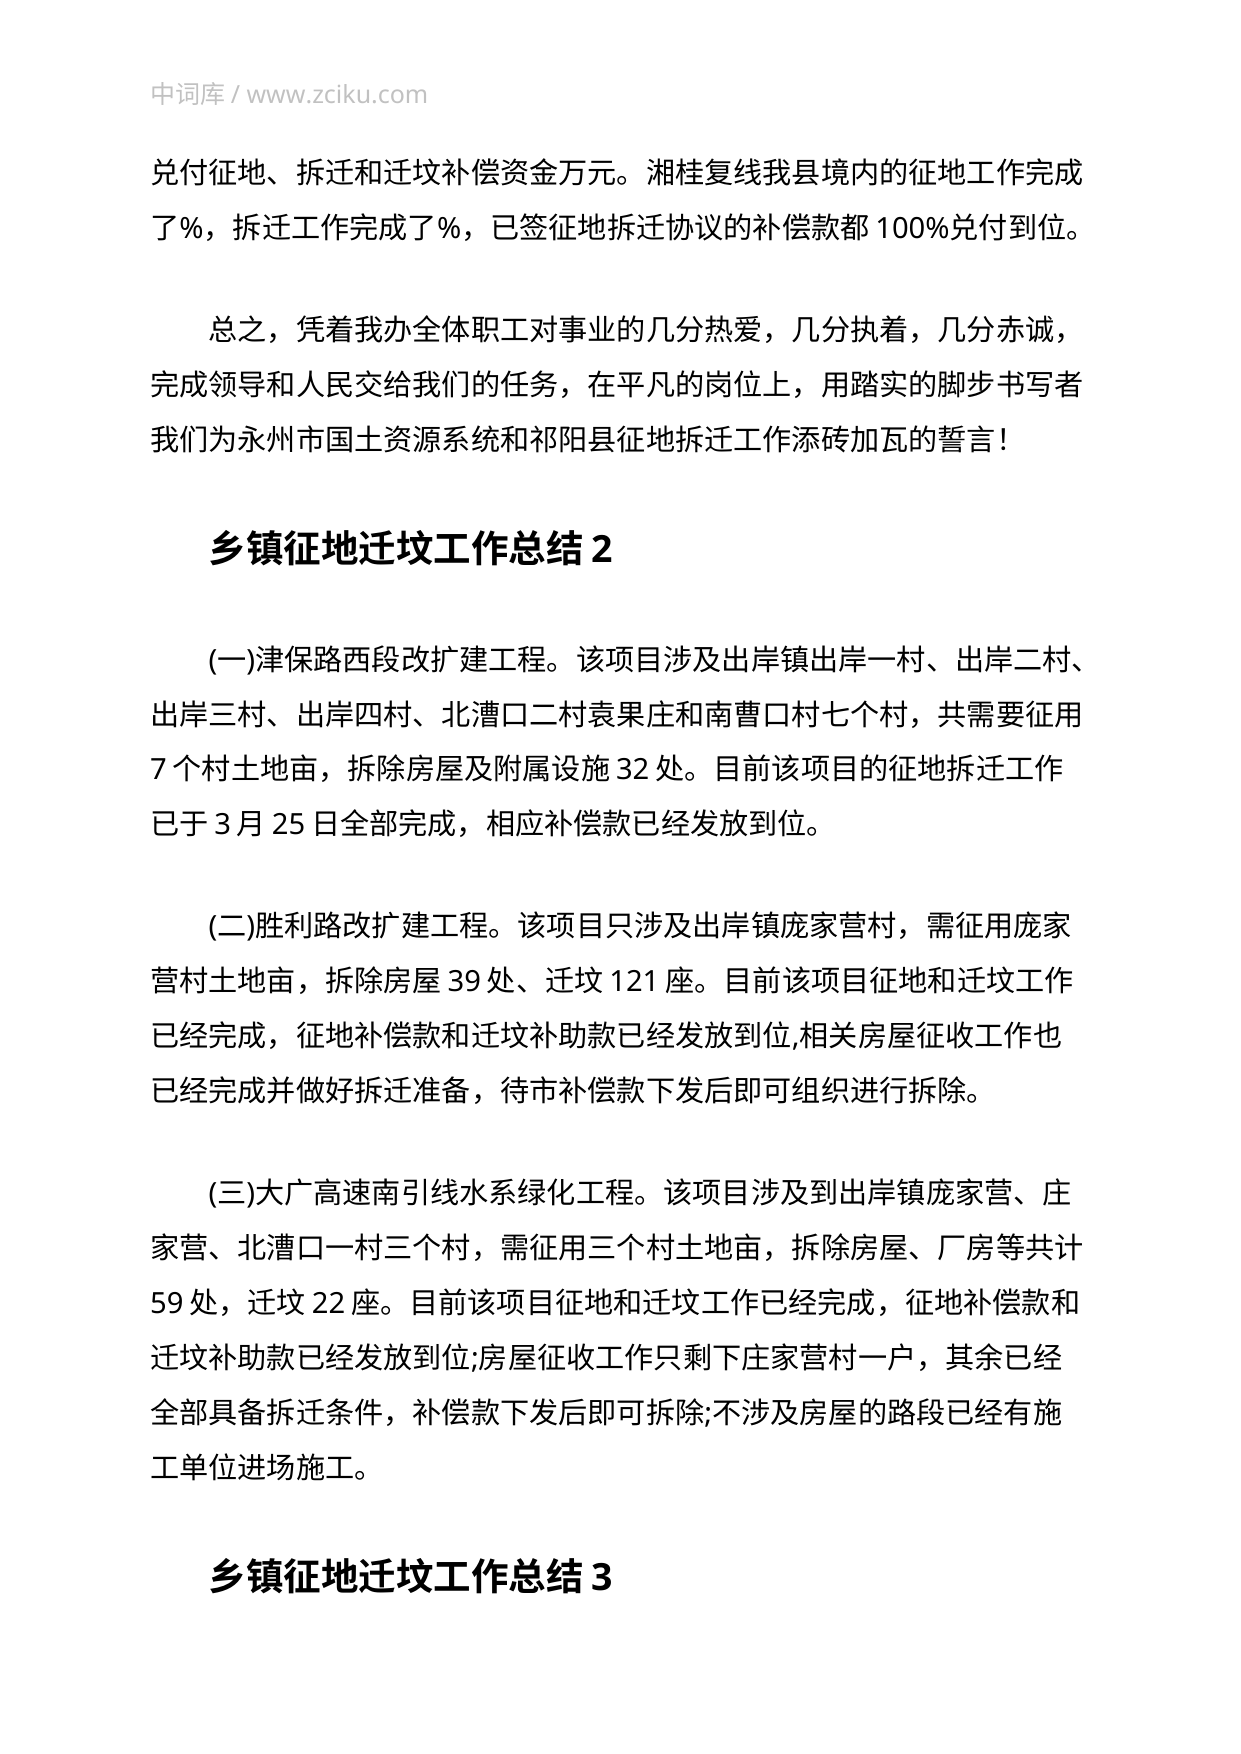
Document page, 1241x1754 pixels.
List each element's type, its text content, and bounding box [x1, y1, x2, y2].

text (三)大广高速南引线水系绿化工程。该项目涉及到出岸镇庞家营、庄家营、北漕口一村三个村，需征用三个村土地亩，拆除房屋、厂房等共计59处，迁坟22座。目前该项目征地和迁坟工作已经完成，征地补偿款和迁坟补助款已经发放到位;房屋征收工作只剩下庄家营村一户，其余已经全部具备拆迁条件，补偿款下发后即可拆除;不涉及房屋的路段已经有施工单位进场施工。 [150, 1170, 1090, 1487]
text (一)津保路西段改扩建工程。该项目涉及出岸镇出岸一村、出岸二村、出岸三村、出岸四村、北漕口二村袁果庄和南曹口村七个村，共需要征用7个村土地亩，拆除房屋及附属设施32处。目前该项目的征地拆迁工作已于3月25日全部完成，相应补偿款已经发放到位。 [150, 636, 1090, 843]
text 乡镇征地迁坟工作总结2 [150, 518, 1090, 573]
text 乡镇征地迁坟工作总结3 [150, 1546, 1090, 1601]
text (二)胜利路改扩建工程。该项目只涉及出岸镇庞家营村，需征用庞家营村土地亩，拆除房屋39处、迁坟121座。目前该项目征地和迁坟工作已经完成，征地补偿款和迁坟补助款已经发放到位,相关房屋征收工作也已经完成并做好拆迁准备，待市补偿款下发后即可组织进行拆除。 [150, 903, 1090, 1110]
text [150, 150, 1090, 247]
text 总之，凭着我办全体职工对事业的几分热爱，几分执着，几分赤诚，完成领导和人民交给我们的任务，在平凡的岗位上，用踏实的脚步书写者我们为永州市国土资源系统和祁阳县征地拆迁工作添砖加瓦的誓言！ [150, 307, 1090, 459]
